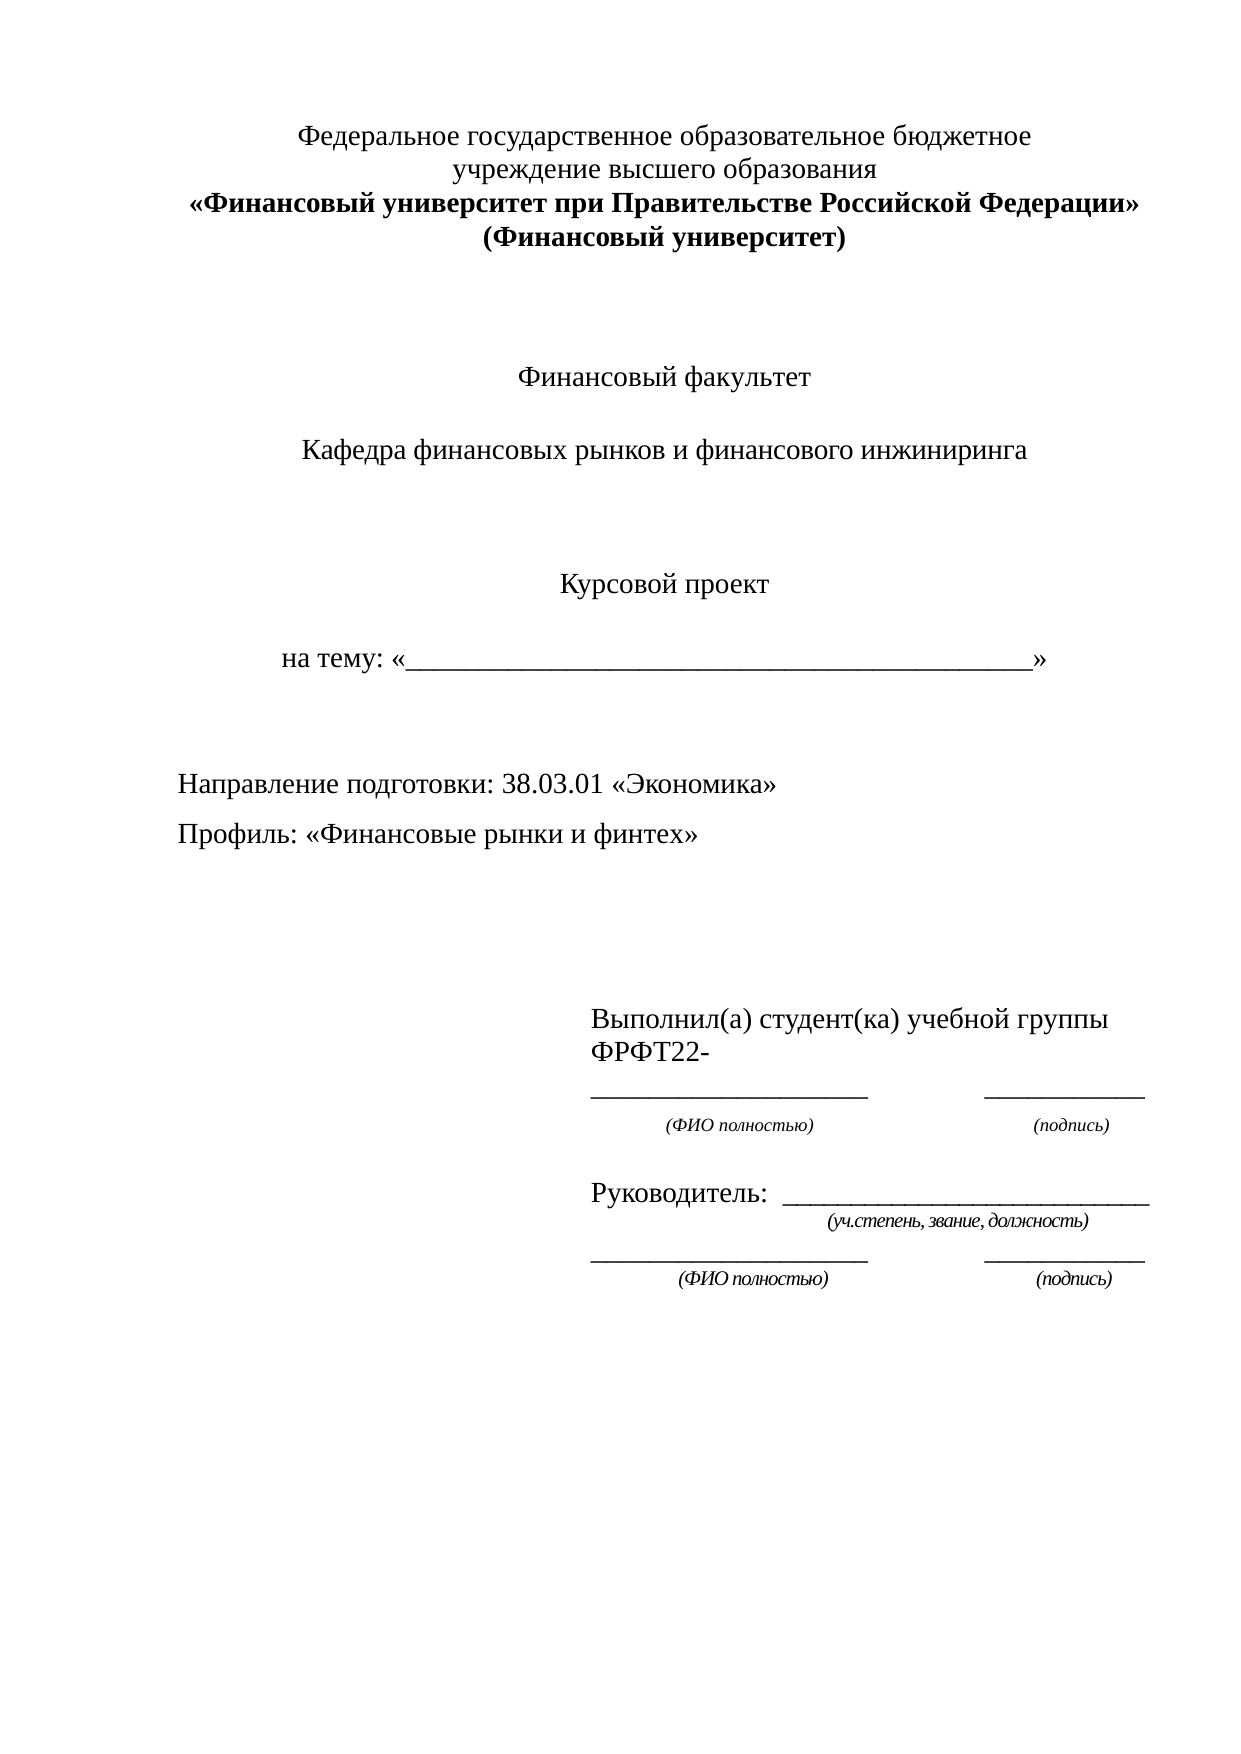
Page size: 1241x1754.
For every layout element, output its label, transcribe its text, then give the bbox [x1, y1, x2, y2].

text Курсовой проект [177, 566, 1152, 600]
text на тему: «___________________________________________» [177, 640, 1152, 673]
text (ФИО полностью) (подпись) [591, 1102, 1152, 1135]
text Направление подготовки: 38.03.01 «Экономика» [177, 766, 1081, 800]
text (уч.степень, звание, должность) [591, 1208, 1152, 1232]
text Профиль: «Финансовые рынки и финтех» [177, 817, 1081, 850]
text Финансовый факультет [177, 359, 1152, 393]
text Федеральное государственное образовательное бюджетное [177, 118, 1152, 152]
text ___________________ ___________ [591, 1232, 1152, 1266]
text Руководитель: ___________________________ [591, 1175, 1152, 1208]
text учреждение высшего образования [177, 152, 1152, 185]
text ___________________ ___________ [591, 1068, 1152, 1102]
text Выполнил(а) студент(ка) учебной группы [591, 1001, 1152, 1034]
text «Финансовый университет при Правительстве Российской Федерации» (Финансовый университет) [177, 185, 1152, 252]
text Кафедра финансовых рынков и финансового инжиниринга [177, 432, 1152, 466]
text ФРФТ22- [591, 1034, 1152, 1068]
text (ФИО полностью) (подпись) [591, 1266, 1152, 1290]
